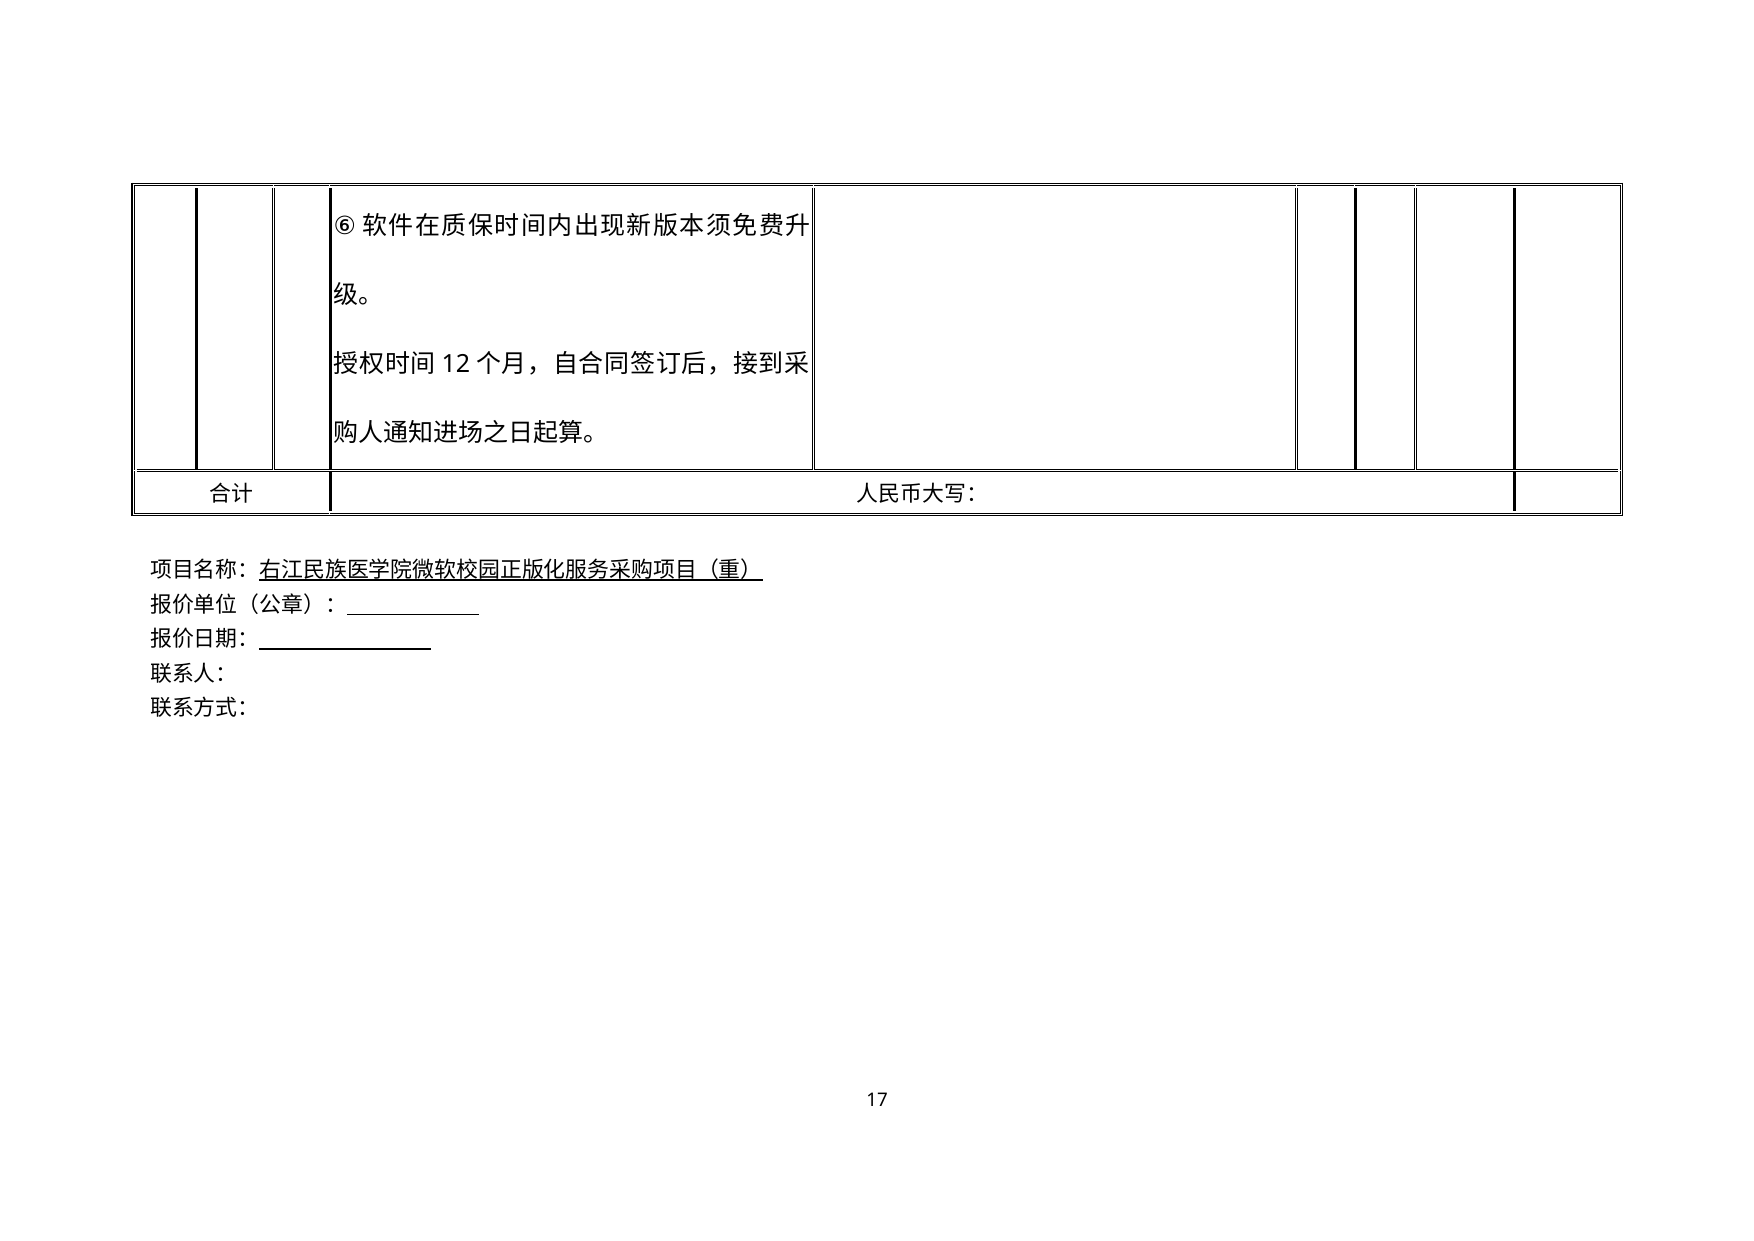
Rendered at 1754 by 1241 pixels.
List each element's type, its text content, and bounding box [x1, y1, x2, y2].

table_cell 1 [1355, 186, 1416, 469]
table_cell 微软校园正版化服务 [196, 186, 274, 469]
table_cell 微软 [274, 184, 330, 469]
table_cell [1514, 469, 1621, 513]
table_cell 合计 [133, 469, 330, 513]
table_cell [330, 186, 814, 469]
table_cell [1514, 186, 1620, 469]
table_cell 项 [1297, 184, 1355, 469]
text 项目名称：右江民族医学院微软校园正版化服务采购项目（重） [150, 551, 1604, 585]
text 报价日期： [150, 620, 1604, 654]
text 联系方式： [150, 689, 1604, 723]
table_cell 人民币大写： [330, 472, 1514, 513]
text 联系人： [150, 654, 1604, 689]
table_cell [814, 186, 1297, 469]
table_cell [1416, 186, 1514, 469]
text 报价单位（公章）： [150, 585, 1604, 620]
table_cell 1 [135, 186, 196, 469]
